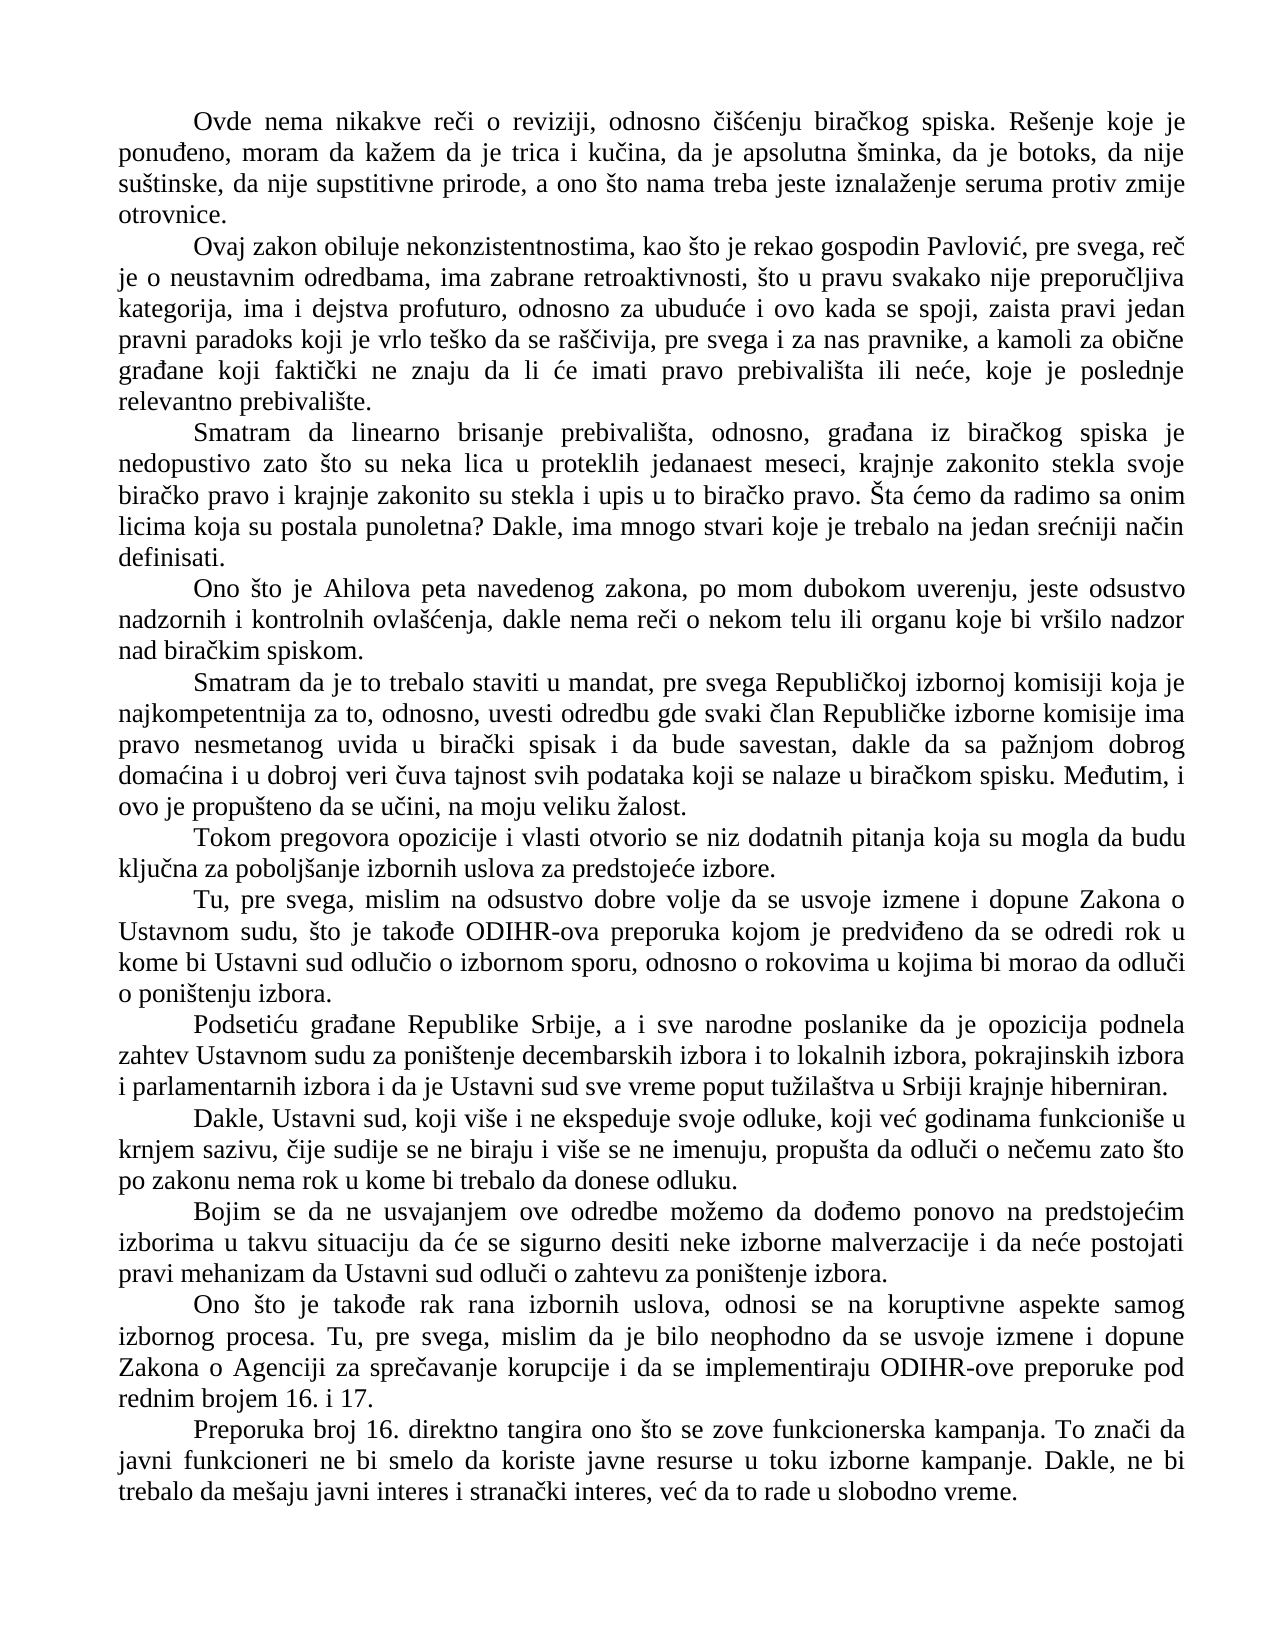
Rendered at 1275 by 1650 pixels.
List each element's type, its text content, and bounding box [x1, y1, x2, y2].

text Smatram da linearno brisanje prebivališta, odnosno, građana iz biračkog spiska je nedopustivo zato što su neka lica u proteklih jedanaest meseci, krajnje zakonito stekla svoje biračko pravo i krajnje zakonito su stekla i upis u to biračko pravo. Šta ćemo da radimo sa onim licima koja su postala punoletna? Dakle, ima mnogo stvari koje je trebalo na jedan srećniji način definisati. [118, 416, 1186, 572]
text Ovaj zakon obiluje nekonzistentnostima, kao što je rekao gospodin Pavlović, pre svega, reč je o neustavnim odredbama, ima zabrane retroaktivnosti, što u pravu svakako nije preporučljiva kategorija, ima i dejstva profuturo, odnosno za ubuduće i ovo kada se spoji, zaista pravi jedan pravni paradoks koji je vrlo teško da se raščivija, pre svega i za nas pravnike, a kamoli za obične građane koji faktički ne znaju da li će imati pravo prebivališta ili neće, koje je poslednje relevantno prebivalište. [118, 229, 1186, 416]
text Tokom pregovora opozicije i vlasti otvorio se niz dodatnih pitanja koja su mogla da budu ključna za poboljšanje izbornih uslova za predstojeće izbore. [118, 821, 1186, 884]
text Preporuka broj 16. direktno tangira ono što se zove funkcionerska kampanja. To znači da javni funkcioneri ne bi smelo da koriste javne resurse u toku izborne kampanje. Dakle, ne bi trebalo da mešaju javni interes i stranački interes, već da to rade u slobodno vreme. [118, 1413, 1186, 1507]
text Ovde nema nikakve reči o reviziji, odnosno čišćenju biračkog spiska. Rešenje koje je ponuđeno, moram da kažem da je trica i kučina, da je apsolutna šminka, da je botoks, da nije suštinske, da nije supstitivne prirode, a ono što nama treba jeste iznalaženje seruma protiv zmije otrovnice. [118, 105, 1186, 229]
text Tu, pre svega, mislim na odsustvo dobre volje da se usvoje izmene i dopune Zakona o Ustavnom sudu, što je takođe ODIHR-ova preporuka kojom je predviđeno da se odredi rok u kome bi Ustavni sud odlučio o izbornom sporu, odnosno o rokovima u kojima bi morao da odluči o poništenju izbora. [118, 884, 1186, 1008]
text Bojim se da ne usvajanjem ove odredbe možemo da dođemo ponovo na predstojećim izborima u takvu situaciju da će se sigurno desiti neke izborne malverzacije i da neće postojati pravi mehanizam da Ustavni sud odluči o zahtevu za poništenje izbora. [118, 1195, 1186, 1288]
text Ono što je takođe rak rana izbornih uslova, odnosi se na koruptivne aspekte samog izbornog procesa. Tu, pre svega, mislim da je bilo neophodno da se usvoje izmene i dopune Zakona o Agenciji za sprečavanje korupcije i da se implementiraju ODIHR-ove preporuke pod rednim brojem 16. i 17. [118, 1288, 1186, 1413]
text Dakle, Ustavni sud, koji više i ne ekspeduje svoje odluke, koji već godinama funkcioniše u krnjem sazivu, čije sudije se ne biraju i više se ne imenuju, propušta da odluči o nečemu zato što po zakonu nema rok u kome bi trebalo da donese odluku. [118, 1102, 1186, 1195]
text Smatram da je to trebalo staviti u mandat, pre svega Republičkoj izbornoj komisiji koja je najkompetentnija za to, odnosno, uvesti odredbu gde svaki član Republičke izborne komisije ima pravo nesmetanog uvida u birački spisak i da bude savestan, dakle da sa pažnjom dobrog domaćina i u dobroj veri čuva tajnost svih podataka koji se nalaze u biračkom spisku. Međutim, i ovo je propušteno da se učini, na moju veliku žalost. [118, 666, 1186, 821]
text Ono što je Ahilova peta navedenog zakona, po mom dubokom uverenju, jeste odsustvo nadzornih i kontrolnih ovlašćenja, dakle nema reči o nekom telu ili organu koje bi vršilo nadzor nad biračkim spiskom. [118, 572, 1186, 666]
text Podsetiću građane Republike Srbije, a i sve narodne poslanike da je opozicija podnela zahtev Ustavnom sudu za poništenje decembarskih izbora i to lokalnih izbora, pokrajinskih izbora i parlamentarnih izbora i da je Ustavni sud sve vreme poput tužilaštva u Srbiji krajnje hiberniran. [118, 1008, 1186, 1102]
